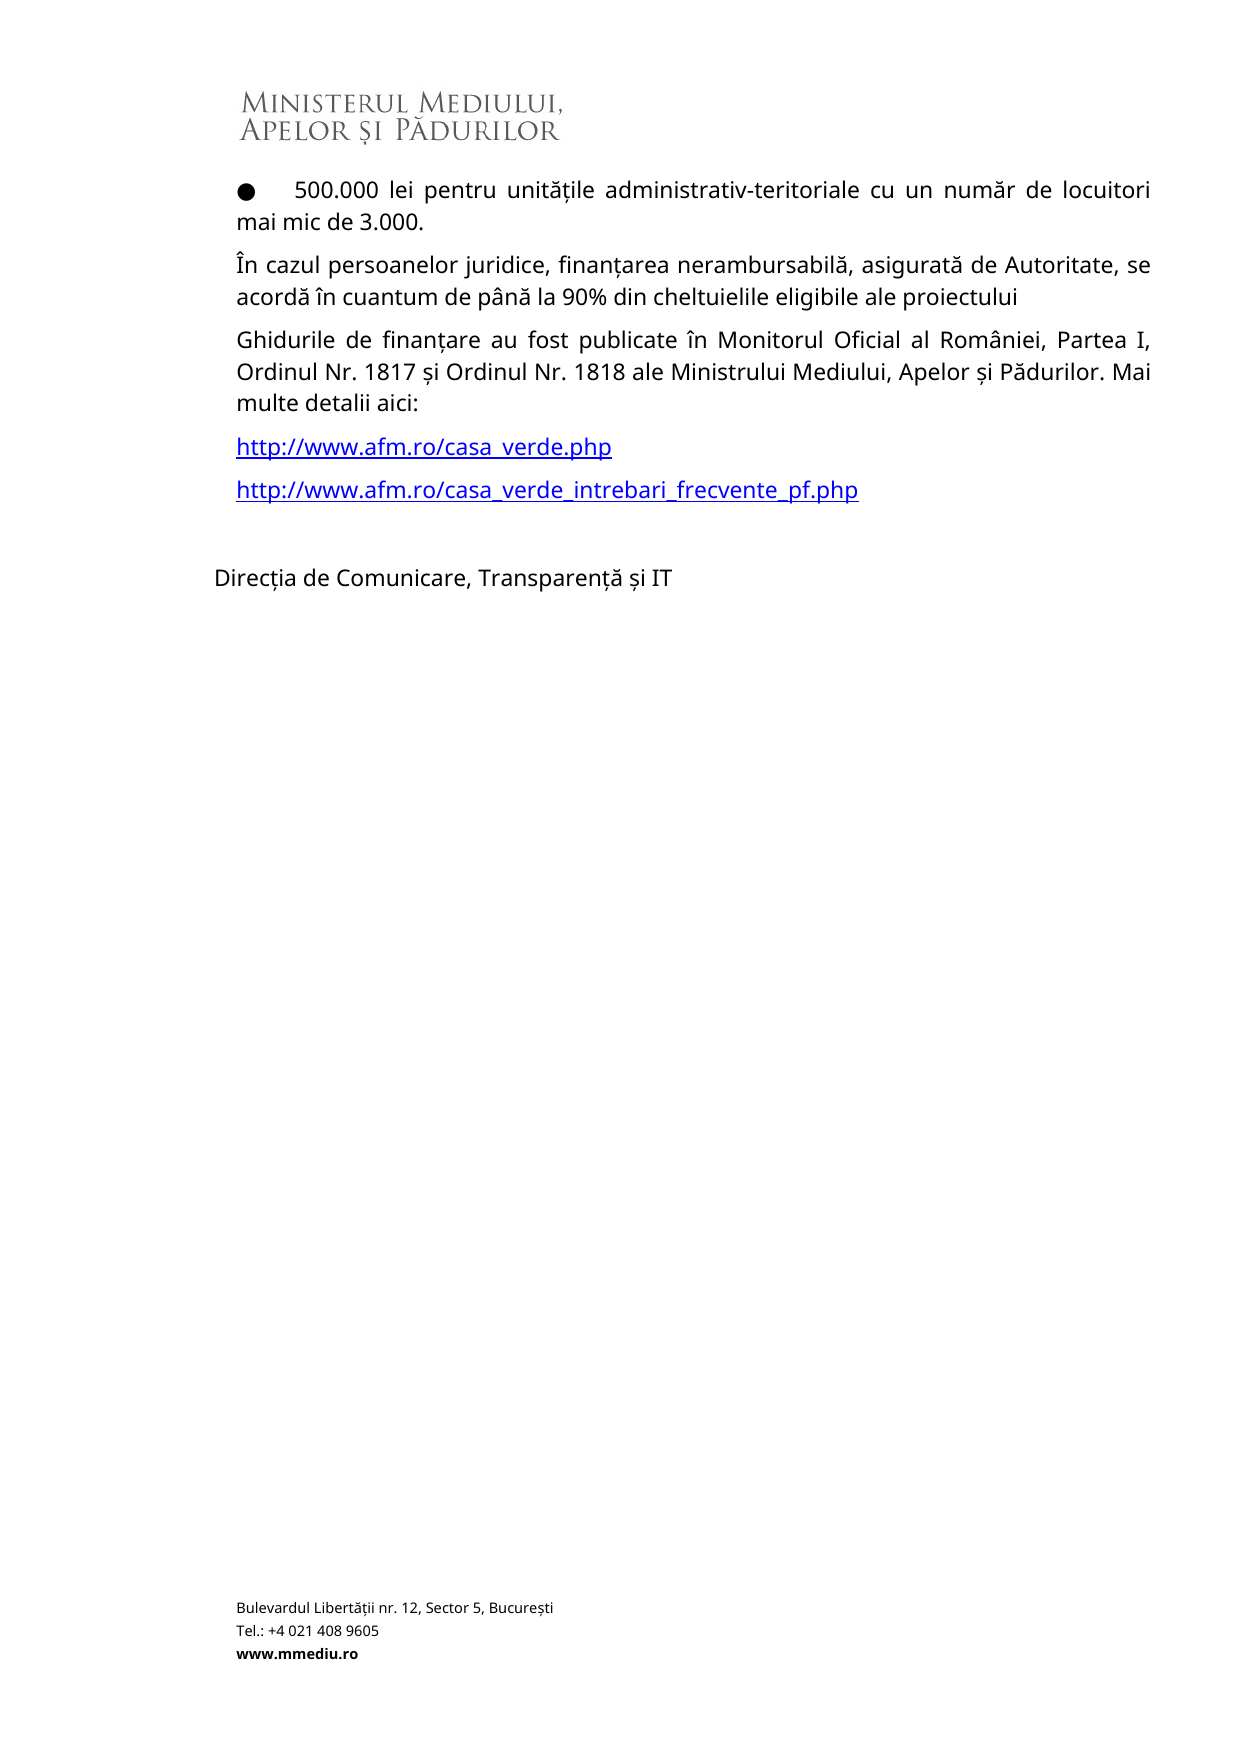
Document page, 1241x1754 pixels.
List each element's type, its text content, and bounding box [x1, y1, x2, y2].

text http://www.afm.ro/casa_verde.php [236, 431, 1152, 462]
text În cazul persoanelor juridice, finanţarea nerambursabilă, asigurată de Autoritate, se acordă în cuantum de până la 90% din cheltuielile eligibile ale proiectului [236, 249, 1152, 312]
text ● 500.000 lei pentru unităţile administrativ-teritoriale cu un număr de locuitori mai mic de 3.000. [236, 174, 1152, 237]
text Direcţia de Comunicare, Transparenţă şi IT [59, 562, 1152, 593]
text http://www.afm.ro/casa_verde_intrebari_frecvente_pf.php [236, 474, 1152, 506]
picture [236, 84, 569, 145]
text Ghidurile de finanțare au fost publicate în Monitorul Oficial al României, Partea I, Ordinul Nr. 1817 şi Ordinul Nr. 1818 ale Ministrului Mediului, Apelor şi Pădurilor. Mai multe detalii aici: [236, 324, 1152, 418]
